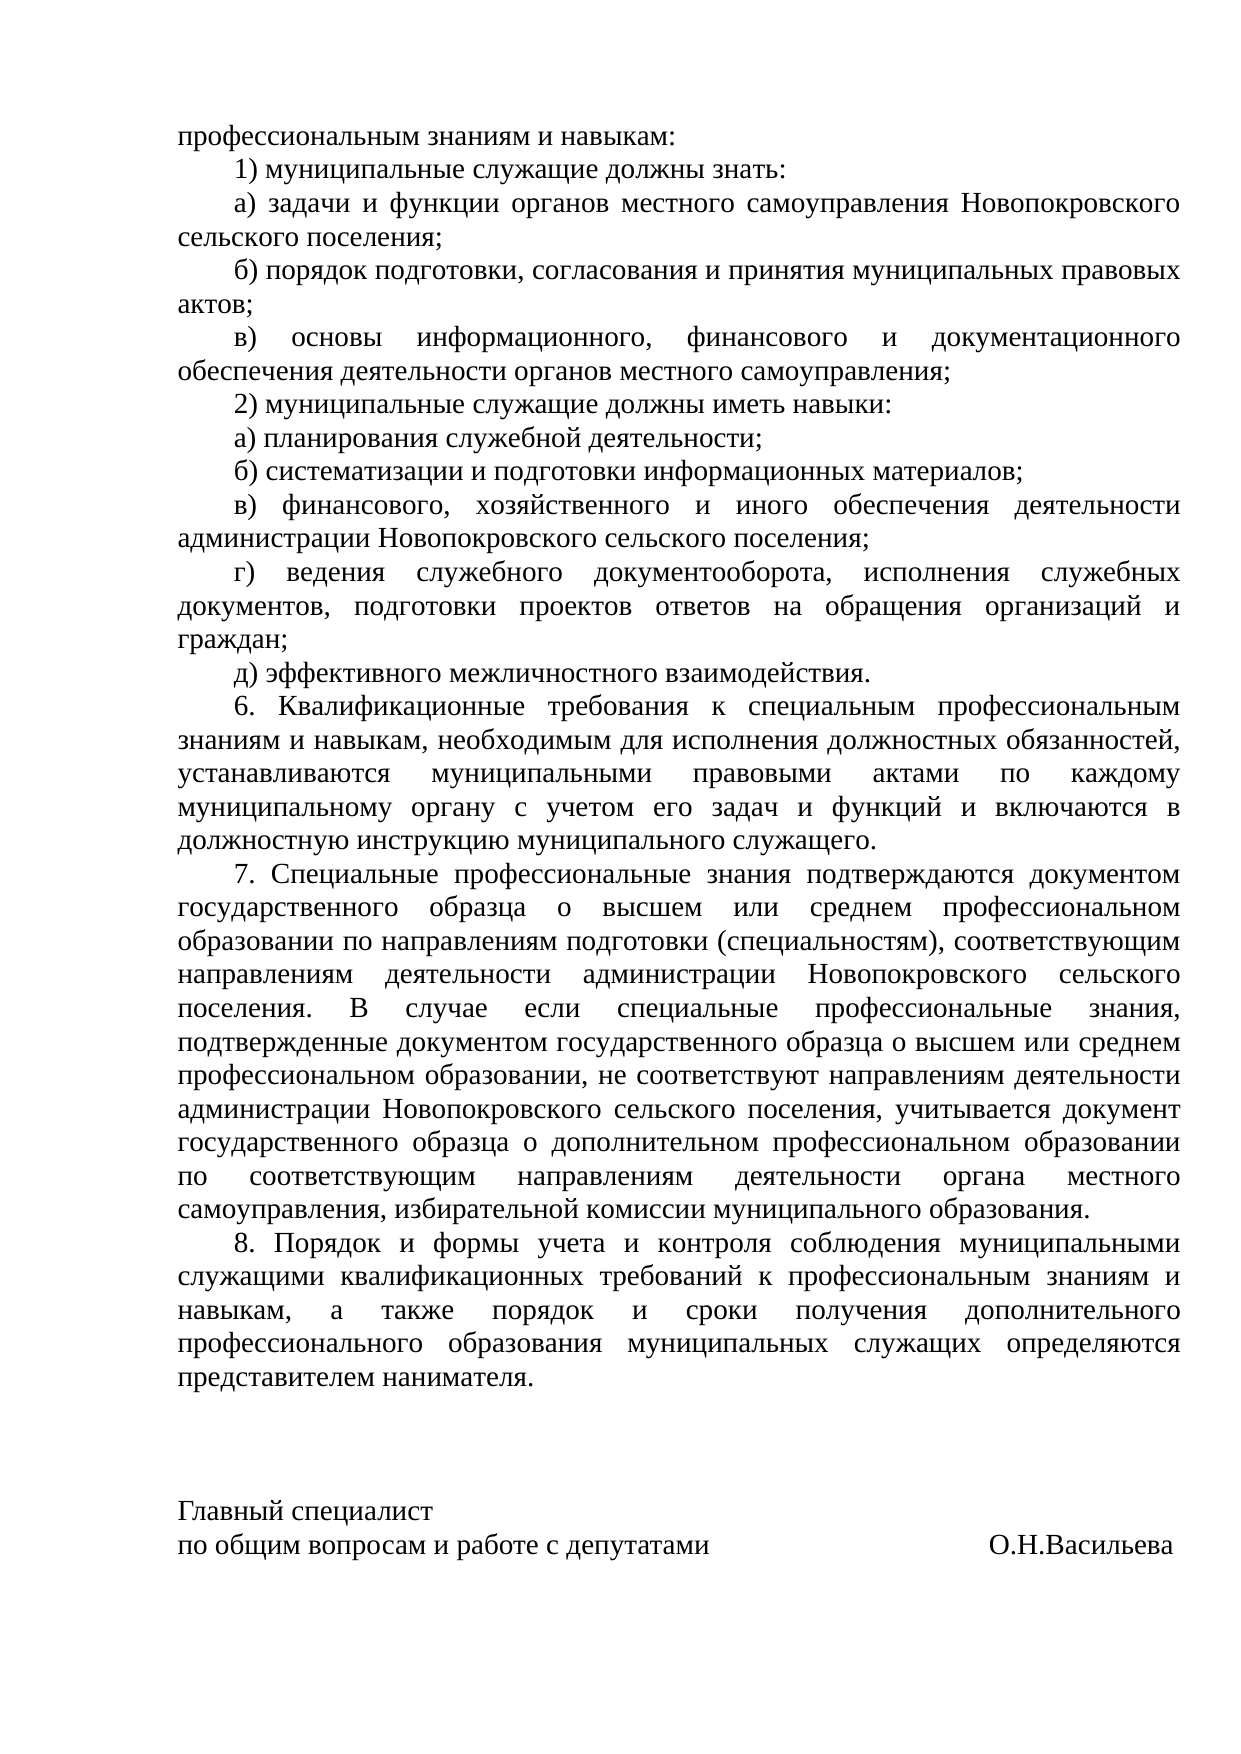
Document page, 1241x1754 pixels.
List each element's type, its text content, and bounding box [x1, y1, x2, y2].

text в) основы информационного, финансового и документационного обеспечения деятельности органов местного самоуправления; [177, 319, 1181, 386]
text 7. Специальные профессиональные знания подтверждаются документом государственного образца о высшем или среднем профессиональном образовании по направлениям подготовки (специальностям), соответствующим направлениям деятельности администрации Новопокровского сельского поселения. В случае если специальные профессиональные знания, подтвержденные документом государственного образца о высшем или среднем профессиональном образовании, не соответствуют направлениям деятельности администрации Новопокровского сельского поселения, учитывается документ государственного образца о дополнительном профессиональном образовании по соответствующим направлениям деятельности органа местного самоуправления, избирательной комиссии муниципального образования. [177, 856, 1181, 1225]
text в) финансового, хозяйственного и иного обеспечения деятельности администрации Новопокровского сельского поселения; [177, 487, 1181, 554]
text Главный специалист [177, 1493, 1181, 1527]
text а) планирования служебной деятельности; [177, 420, 1181, 453]
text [177, 118, 1181, 152]
text 6. Квалификационные требования к специальным профессиональным знаниям и навыкам, необходимым для исполнения должностных обязанностей, устанавливаются муниципальными правовыми актами по каждому муниципальному органу с учетом его задач и функций и включаются в должностную инструкцию муниципального служащего. [177, 688, 1181, 856]
text б) систематизации и подготовки информационных материалов; [177, 453, 1181, 487]
text 2) муниципальные служащие должны иметь навыки: [177, 386, 1181, 420]
text д) эффективного межличностного взаимодействия. [177, 655, 1181, 688]
text по общим вопросам и работе с депутатами О.Н.Васильева [177, 1527, 1181, 1560]
text а) задачи и функции органов местного самоуправления Новопокровского сельского поселения; [177, 185, 1181, 252]
text г) ведения служебного документооборота, исполнения служебных документов, подготовки проектов ответов на обращения организаций и граждан; [177, 554, 1181, 655]
text 8. Порядок и формы учета и контроля соблюдения муниципальными служащими квалификационных требований к профессиональным знаниям и навыкам, а также порядок и сроки получения дополнительного профессионального образования муниципальных служащих определяются представителем нанимателя. [177, 1225, 1181, 1393]
text 1) муниципальные служащие должны знать: [177, 152, 1181, 185]
text б) порядок подготовки, согласования и принятия муниципальных правовых актов; [177, 252, 1181, 319]
